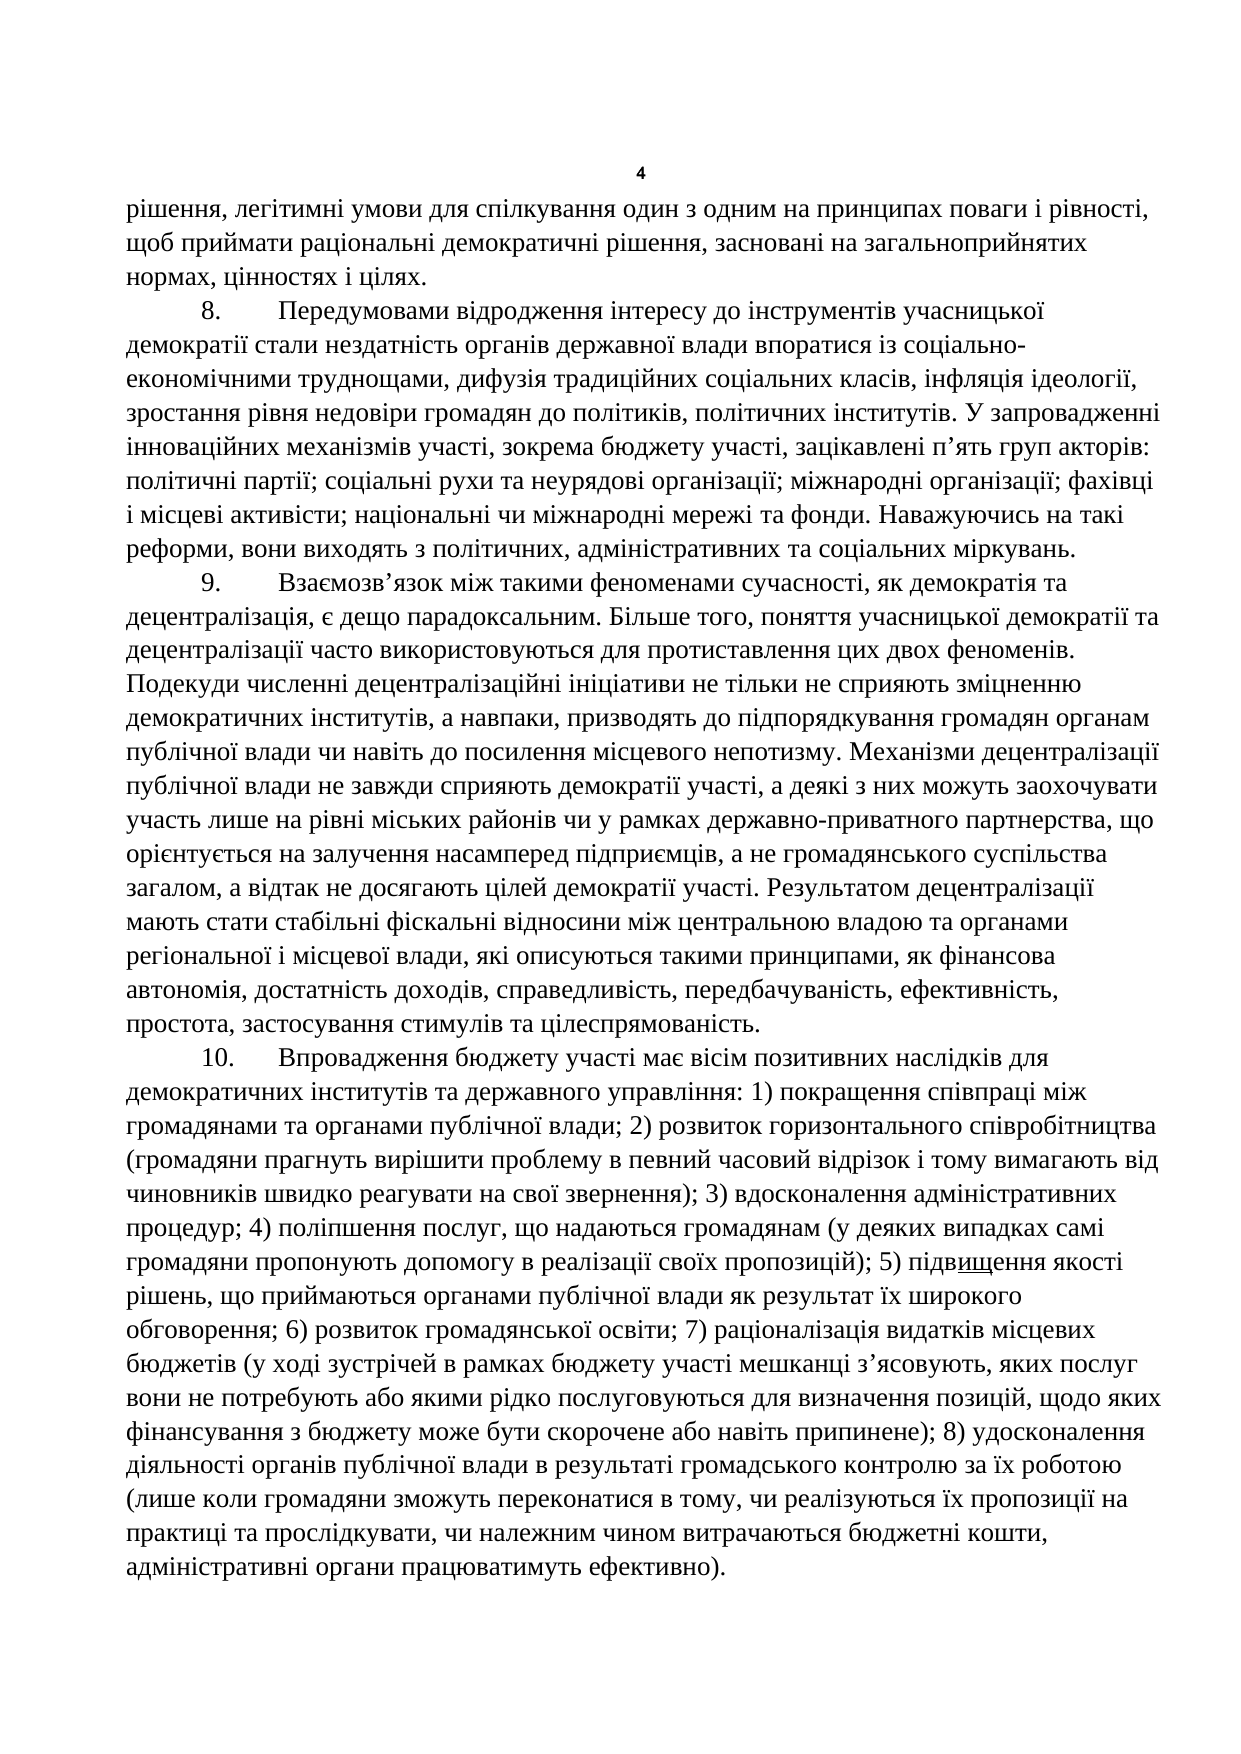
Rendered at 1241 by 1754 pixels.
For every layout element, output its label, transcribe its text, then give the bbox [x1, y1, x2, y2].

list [126, 190, 1166, 292]
list Впровадження бюджету участі має вісім позитивних наслідків для демократичних інститутів та державного управління: 1) покращення співпраці між громадянами та органами публічної влади; 2) розвиток горизонтального співробітництва (громадяни прагнуть вирішити проблему в певний часовий відрізок і тому вимагають від чиновників швидко реагувати на свої звернення); 3) вдосконалення адміністративних процедур; 4) поліпшення послуг, що надаються громадянам (у деяких випадках самі громадяни пропонують допомогу в реалізації своїх пропозицій); 5) підвищення якості рішень, що приймаються органами публічної влади як результат їх широкого обговорення; 6) розвиток громадянської освіти; 7) раціоналізація видатків місцевих бюджетів (у ході зустрічей в рамках бюджету участі мешканці з’ясовують, яких послуг вони не потребують або якими рідко послуговуються для визначення позицій, щодо яких фінансування з бюджету може бути скорочене або навіть припинене); 8) удосконалення діяльності органів публічної влади в результаті громадського контролю за їх роботою (лише коли громадяни зможуть переконатися в тому, чи реалізуються їх пропозиції на практиці та прослідкувати, чи належним чином витрачаються бюджетні кошти, адміністративні органи працюватимуть ефективно). [126, 1039, 1166, 1583]
list Взаємозв’язок між такими феноменами сучасності, як демократія та децентралізація, є дещо парадоксальним. Більше того, поняття учасницької демократії та децентралізації часто використовуються для протиставлення цих двох феноменів. Подекуди численні децентралізаційні ініціативи не тільки не сприяють зміцненню демократичних інститутів, а навпаки, призводять до підпорядкування громадян органам публічної влади чи навіть до посилення місцевого непотизму. Механізми децентралізації публічної влади не завжди сприяють демократії участі, а деякі з них можуть заохочувати участь лише на рівні міських районів чи у рамках державно-приватного партнерства, що орієнтується на залучення насамперед підприємців, а не громадянського суспільства загалом, а відтак не досягають цілей демократії участі. Результатом децентралізації мають стати стабільні фіскальні відносини між центральною владою та органами регіональної і місцевої влади, які описуються такими принципами, як фінансова автономія, достатність доходів, справедливість, передбачуваність, ефективність, простота, застосування стимулів та цілеспрямованість. [126, 564, 1166, 1039]
list Передумовами відродження інтересу до інструментів учасницької демократії стали нездатність органів державної влади впоратися із соціально- економічними труднощами, дифузія традиційних соціальних класів, інфляція ідеології, зростання рівня недовіри громадян до політиків, політичних інститутів. У запровадженні інноваційних механізмів участі, зокрема бюджету участі, зацікавлені п’ять груп акторів: політичні партії; соціальні рухи та неурядові організації; міжнародні організації; фахівці і місцеві активісти; національні чи міжнародні мережі та фонди. Наважуючись на такі реформи, вони виходять з політичних, адміністративних та соціальних міркувань. [126, 292, 1166, 564]
